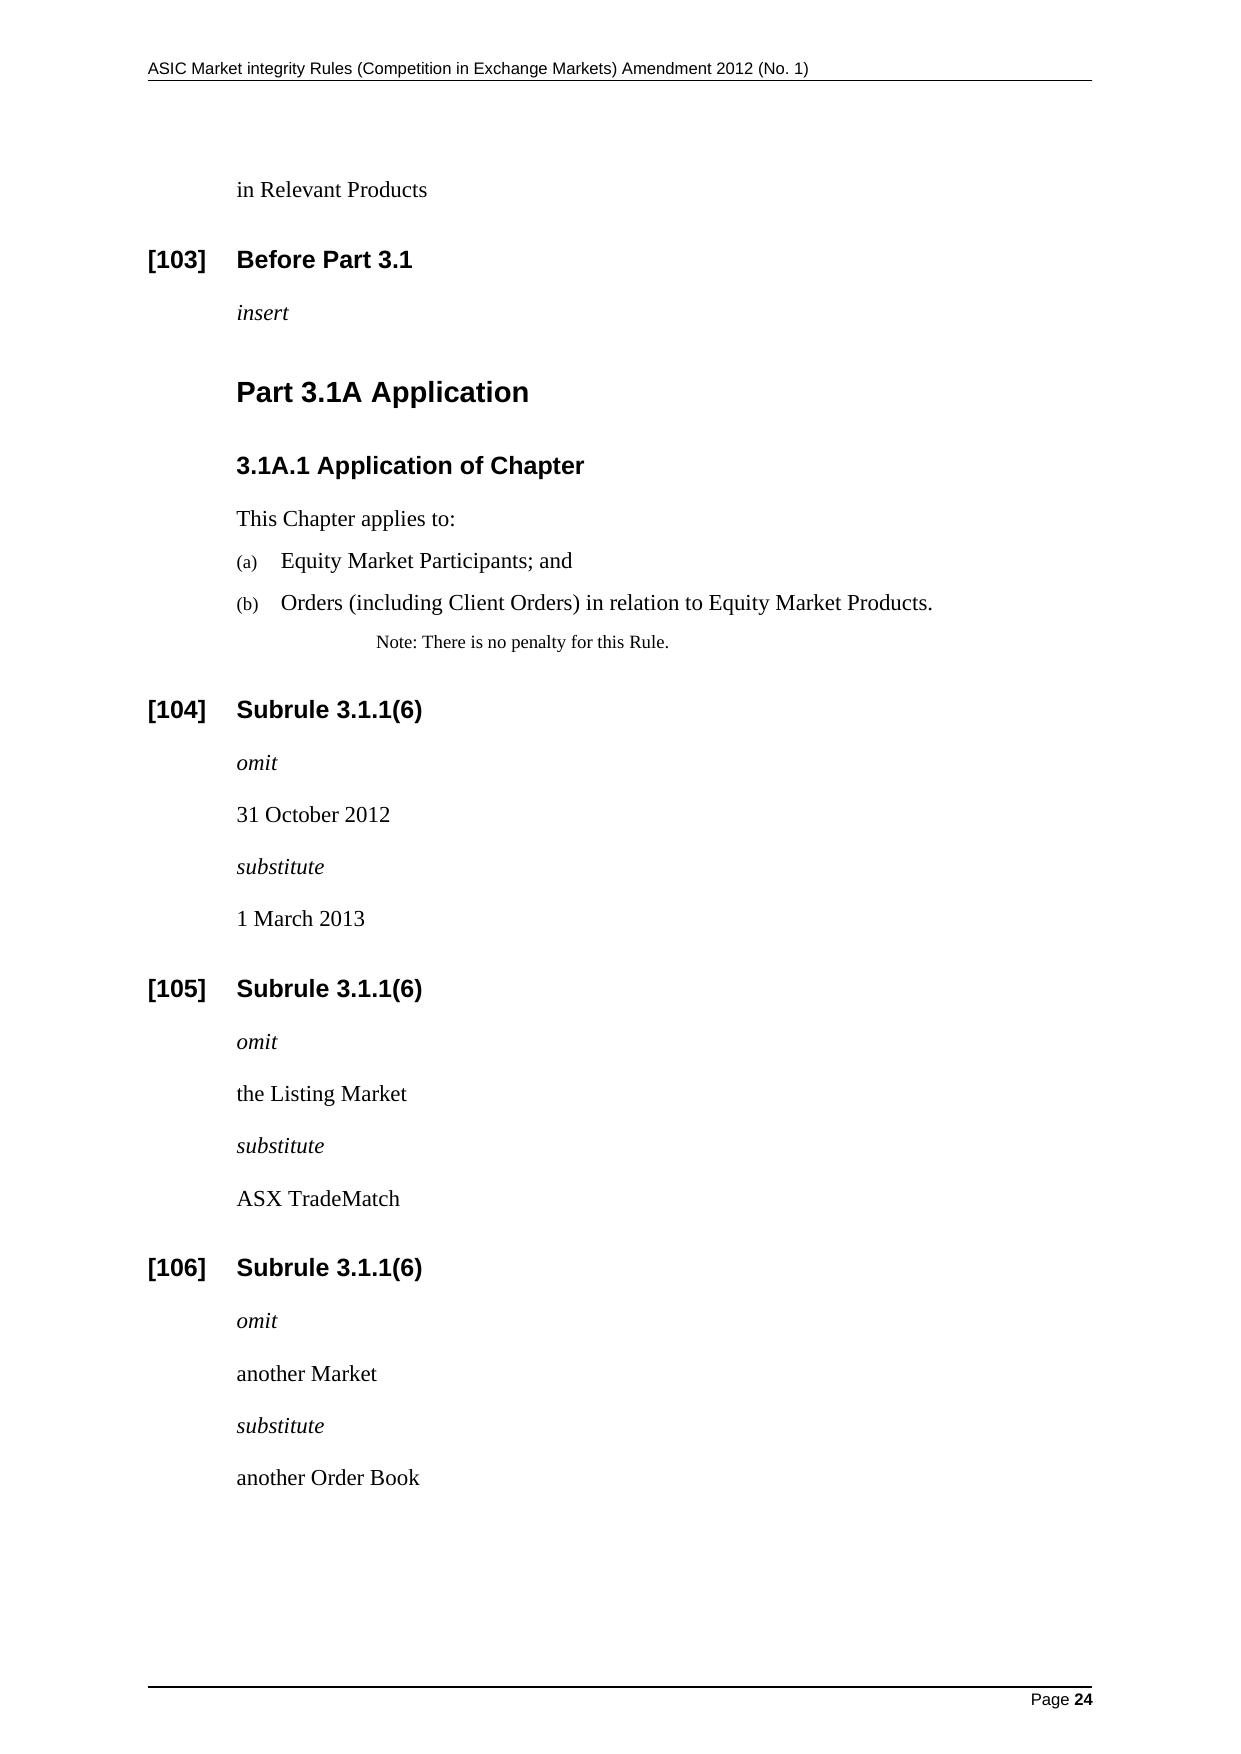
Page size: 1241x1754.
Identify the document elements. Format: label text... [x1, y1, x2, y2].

text Note: There is no penalty for this Rule. [376, 628, 1092, 653]
text This Chapter applies to: [236, 501, 1092, 532]
text another Order Book [236, 1459, 1092, 1490]
text in Relevant Products [236, 171, 1092, 202]
text insert [236, 294, 1092, 325]
text the Listing Market [236, 1076, 1092, 1107]
text 31 October 2012 [236, 796, 1092, 828]
text omit [236, 744, 1092, 776]
text omit [236, 1303, 1092, 1334]
text substitute [236, 1128, 1092, 1159]
text substitute [236, 848, 1092, 880]
subtitle [104] Subrule 3.1.1(6) [148, 694, 1092, 723]
text omit [236, 1023, 1092, 1055]
text ASX TradeMatch [236, 1180, 1092, 1211]
subtitle [106] Subrule 3.1.1(6) [148, 1253, 1092, 1282]
subtitle [105] Subrule 3.1.1(6) [148, 973, 1092, 1003]
text substitute [236, 1407, 1092, 1438]
subtitle [103] Before Part 3.1 [148, 244, 1092, 273]
list Orders (including Client Orders) in relation to Equity Market Products. [236, 584, 1092, 615]
text 1 March 2013 [236, 901, 1092, 932]
text another Market [236, 1355, 1092, 1386]
subtitle Part 3.1A Application [236, 375, 1092, 409]
list Equity Market Participants; and [236, 542, 1092, 573]
subtitle 3.1A.1 Application of Chapter [236, 451, 1092, 480]
